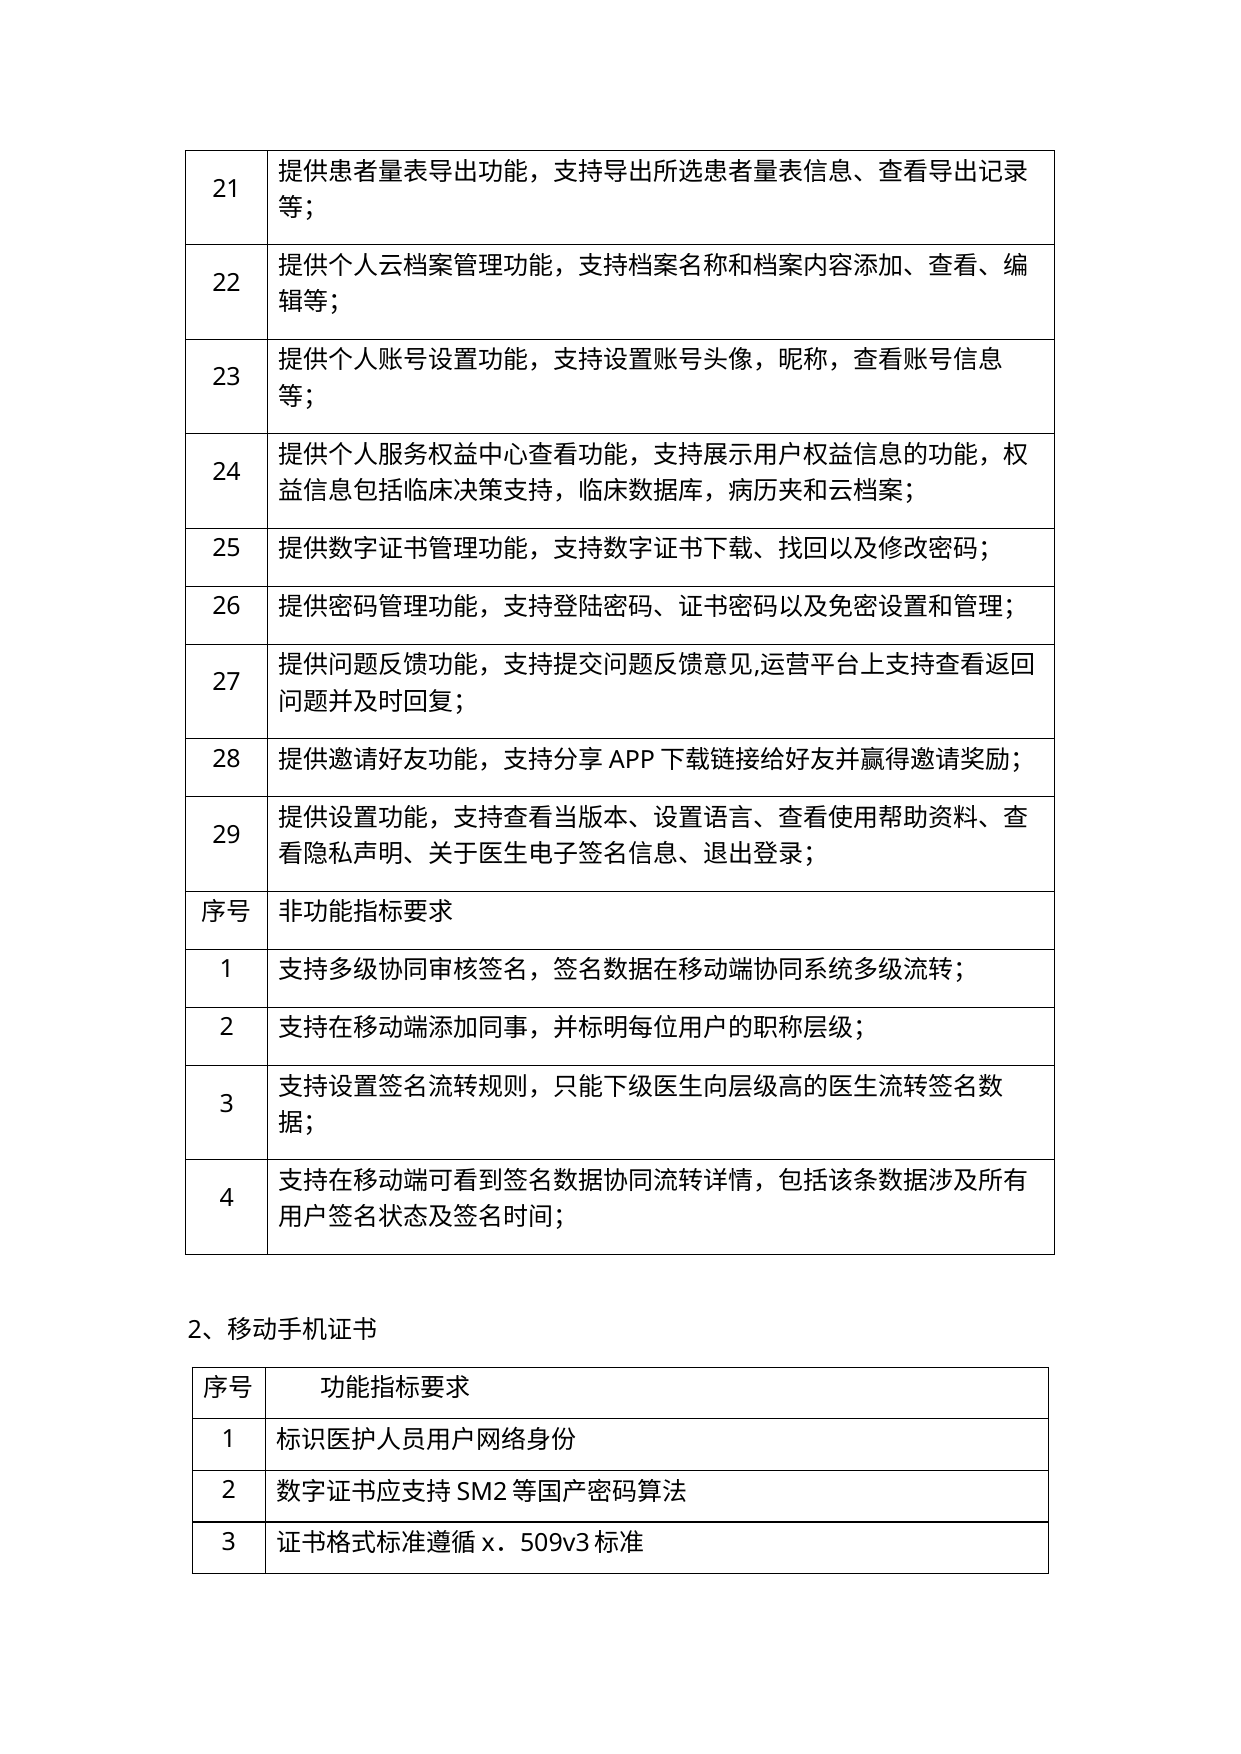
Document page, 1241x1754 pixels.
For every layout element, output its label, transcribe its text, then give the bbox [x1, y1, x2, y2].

table_cell 22 [186, 245, 267, 339]
table_cell 提供密码管理功能，支持登陆密码、证书密码以及免密设置和管理； [268, 587, 1054, 644]
table_cell 29 [186, 797, 267, 891]
table_header 序号 [193, 1368, 265, 1418]
table_cell 提供患者量表导出功能，支持导出所选患者量表信息、查看导出记录等； [268, 151, 1054, 244]
table_cell 4 [186, 1160, 267, 1254]
table_cell 1 [193, 1419, 265, 1470]
table_cell 提供设置功能，支持查看当版本、设置语言、查看使用帮助资料、查看隐私声明、关于医生电子签名信息、退出登录； [268, 797, 1054, 891]
table_cell 3 [193, 1523, 265, 1573]
table_cell 3 [186, 1066, 267, 1159]
table_cell 21 [186, 151, 267, 244]
table_cell 非功能指标要求 [268, 892, 1054, 949]
table_cell 28 [186, 739, 267, 796]
table_cell 支持在移动端添加同事，并标明每位用户的职称层级； [268, 1008, 1054, 1065]
table_cell 24 [186, 434, 267, 527]
table_cell 1 [186, 950, 267, 1007]
table_cell 提供问题反馈功能，支持提交问题反馈意见,运营平台上支持查看返回问题并及时回复； [268, 645, 1054, 738]
table_cell 2 [186, 1008, 267, 1065]
table_cell 23 [186, 340, 267, 433]
table_cell 25 [186, 529, 267, 586]
table_cell 提供数字证书管理功能，支持数字证书下载、找回以及修改密码； [268, 529, 1054, 586]
table_cell 27 [186, 645, 267, 738]
table_cell 提供个人云档案管理功能，支持档案名称和档案内容添加、查看、编辑等； [268, 245, 1054, 339]
table_cell 证书格式标准遵循x．509v3标准 [266, 1523, 1048, 1573]
table_cell 26 [186, 587, 267, 644]
table_header 功能指标要求 [266, 1368, 1048, 1418]
table_cell 支持设置签名流转规则，只能下级医生向层级高的医生流转签名数据； [268, 1066, 1054, 1159]
table_cell 提供个人账号设置功能，支持设置账号头像，昵称，查看账号信息等； [268, 340, 1054, 433]
table_cell 提供邀请好友功能，支持分享APP下载链接给好友并赢得邀请奖励； [268, 739, 1054, 796]
table_cell 数字证书应支持SM2等国产密码算法 [266, 1471, 1048, 1521]
table_cell 支持在移动端可看到签名数据协同流转详情，包括该条数据涉及所有用户签名状态及签名时间； [268, 1160, 1054, 1254]
table_cell 2 [193, 1471, 265, 1521]
text 2、移动手机证书 [187, 1310, 1053, 1346]
table_cell 序号 [186, 892, 267, 949]
table_cell 支持多级协同审核签名，签名数据在移动端协同系统多级流转； [268, 950, 1054, 1007]
table_cell 提供个人服务权益中心查看功能，支持展示用户权益信息的功能，权益信息包括临床决策支持，临床数据库，病历夹和云档案； [268, 434, 1054, 527]
table_cell 标识医护人员用户网络身份 [266, 1419, 1048, 1470]
